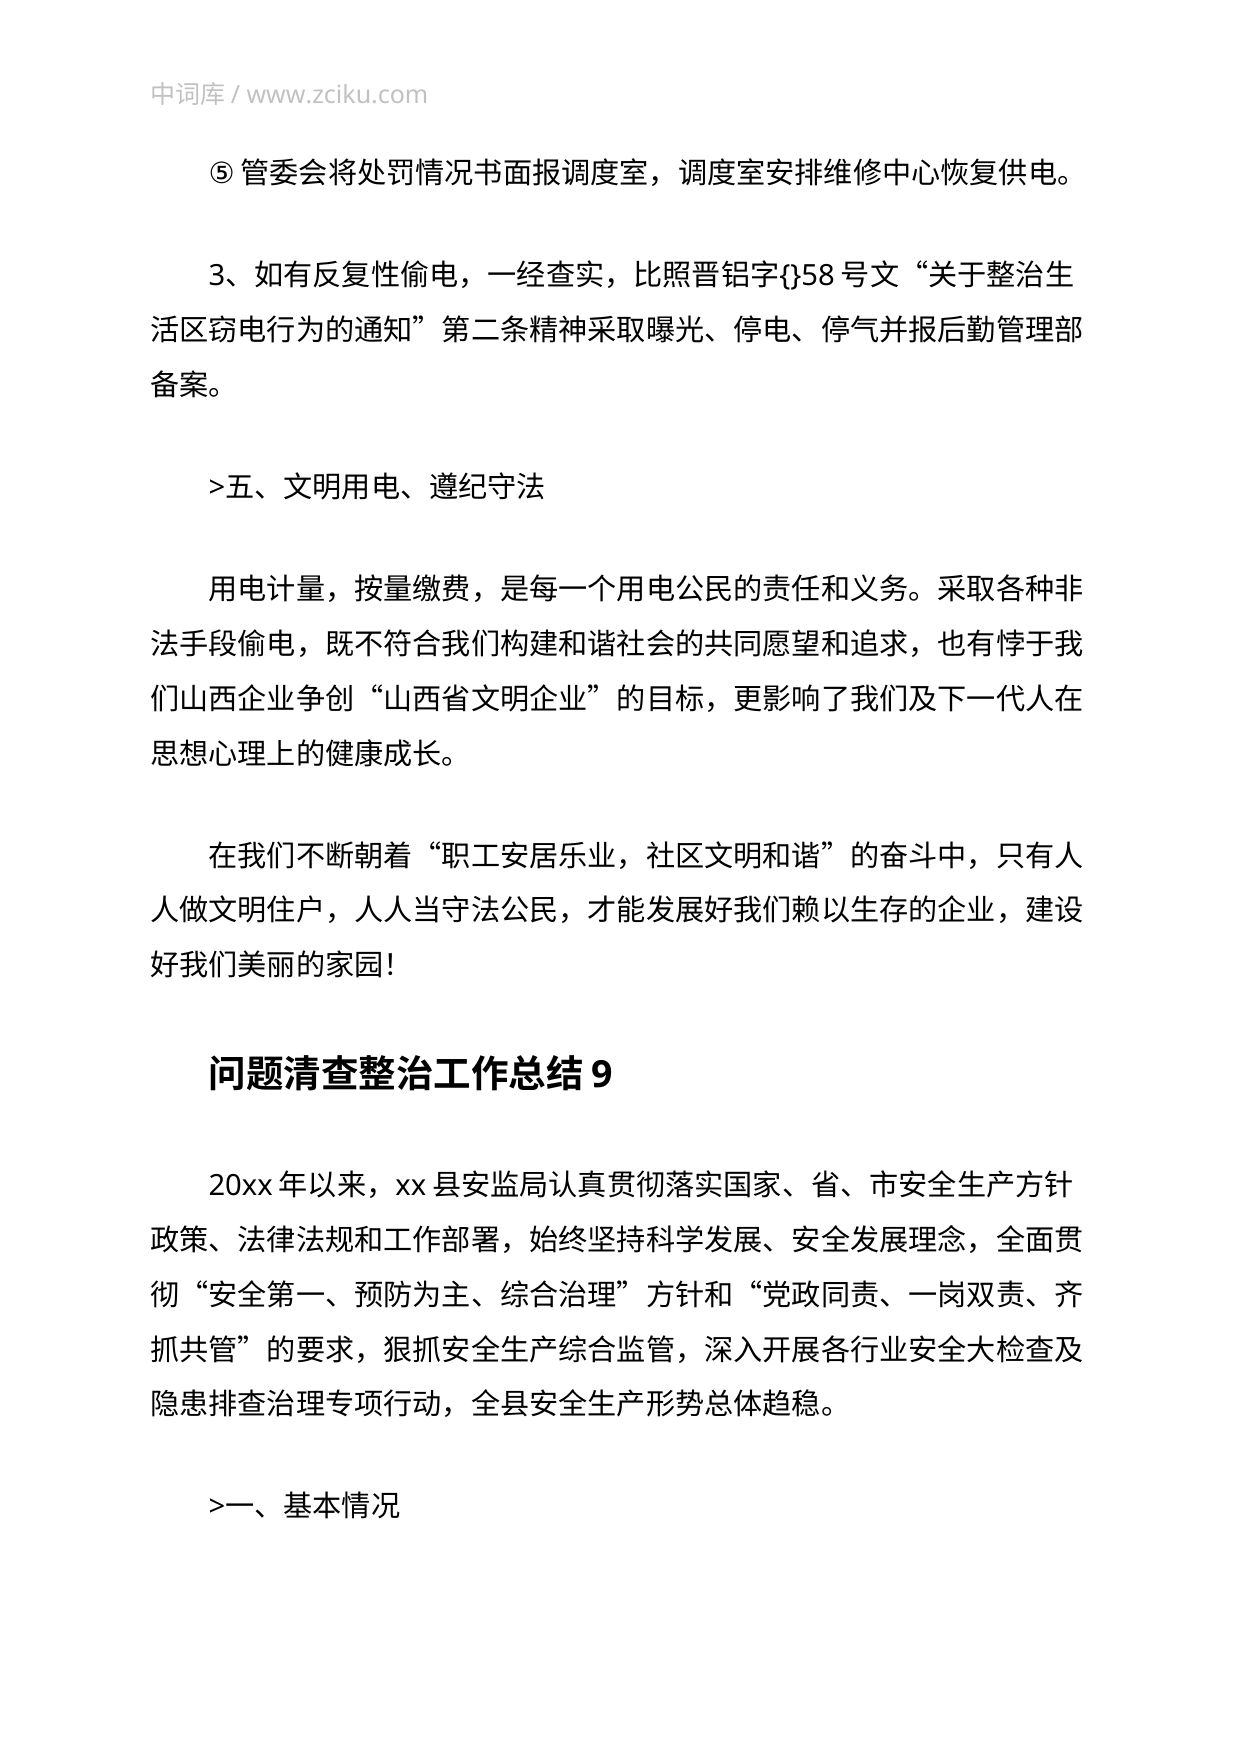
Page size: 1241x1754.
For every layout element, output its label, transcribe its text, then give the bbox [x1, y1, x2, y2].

text 用电计量，按量缴费，是每一个用电公民的责任和义务。采取各种非法手段偷电，既不符合我们构建和谐社会的共同愿望和追求，也有悖于我们山西企业争创“山西省文明企业”的目标，更影响了我们及下一代人在思想心理上的健康成长。 [150, 566, 1090, 773]
text 20xx年以来，xx县安监局认真贯彻落实国家、省、市安全生产方针政策、法律法规和工作部署，始终坚持科学发展、安全发展理念，全面贯彻“安全第一、预防为主、综合治理”方针和“党政同责、一岗双责、齐抓共管”的要求，狠抓安全生产综合监管，深入开展各行业安全大检查及隐患排查治理专项行动，全县安全生产形势总体趋稳。 [150, 1161, 1090, 1423]
text 问题清查整治工作总结9 [150, 1044, 1090, 1098]
text >五、文明用电、遵纪守法 [150, 464, 1090, 506]
text ⑤管委会将处罚情况书面报调度室，调度室安排维修中心恢复供电。 [150, 150, 1090, 192]
text 3、如有反复性偷电，一经查实，比照晋铝字{}58号文“关于整治生活区窃电行为的通知”第二条精神采取曝光、停电、停气并报后勤管理部备案。 [150, 252, 1090, 404]
text 在我们不断朝着“职工安居乐业，社区文明和谐”的奋斗中，只有人人做文明住户，人人当守法公民，才能发展好我们赖以生存的企业，建设好我们美丽的家园！ [150, 832, 1090, 984]
text >一、基本情况 [150, 1483, 1090, 1525]
